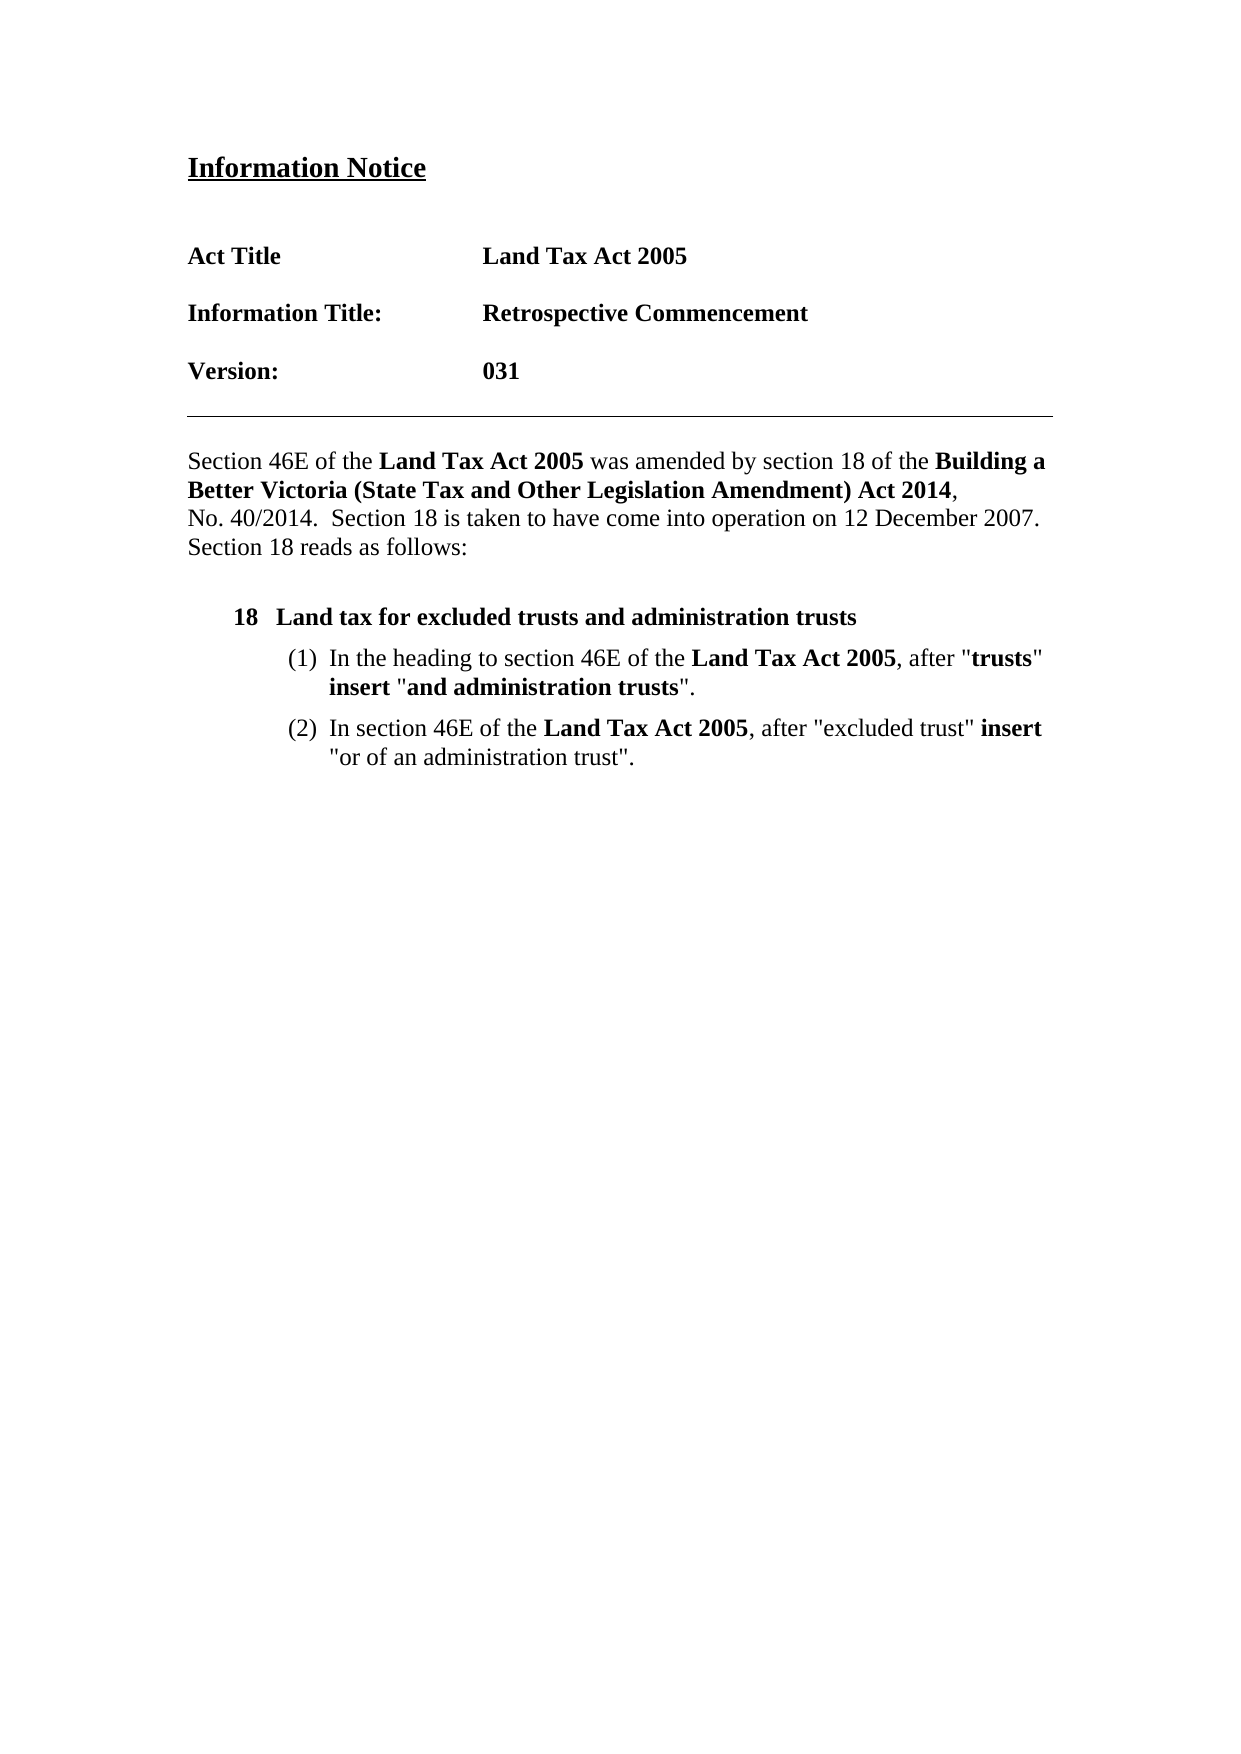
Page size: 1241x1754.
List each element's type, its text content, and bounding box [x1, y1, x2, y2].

text Information Notice [187, 150, 1053, 183]
text Information Title: Retrospective Commencement [187, 298, 1053, 327]
subtitle 18 Land tax for excluded trusts and administration trusts [187, 602, 1053, 631]
text Section 46E of the Land Tax Act 2005 was amended by section 18 of the Building a Better Victoria (State Tax and Other Legislation Amendment) Act 2014, No. 40/2014. Section 18 is taken to have come into operation on 12 December 2007. Section 18 reads as follows: [187, 446, 1053, 561]
text Act Title Land Tax Act 2005 [187, 241, 1053, 270]
subtitle (2) In section 46E of the Land Tax Act 2005, after "excluded trust" insert "or of an administration trust". [187, 713, 1053, 771]
subtitle (1) In the heading to section 46E of the Land Tax Act 2005, after "trusts" insert "and administration trusts". [187, 643, 1053, 701]
text Version: 031 [187, 356, 1053, 385]
